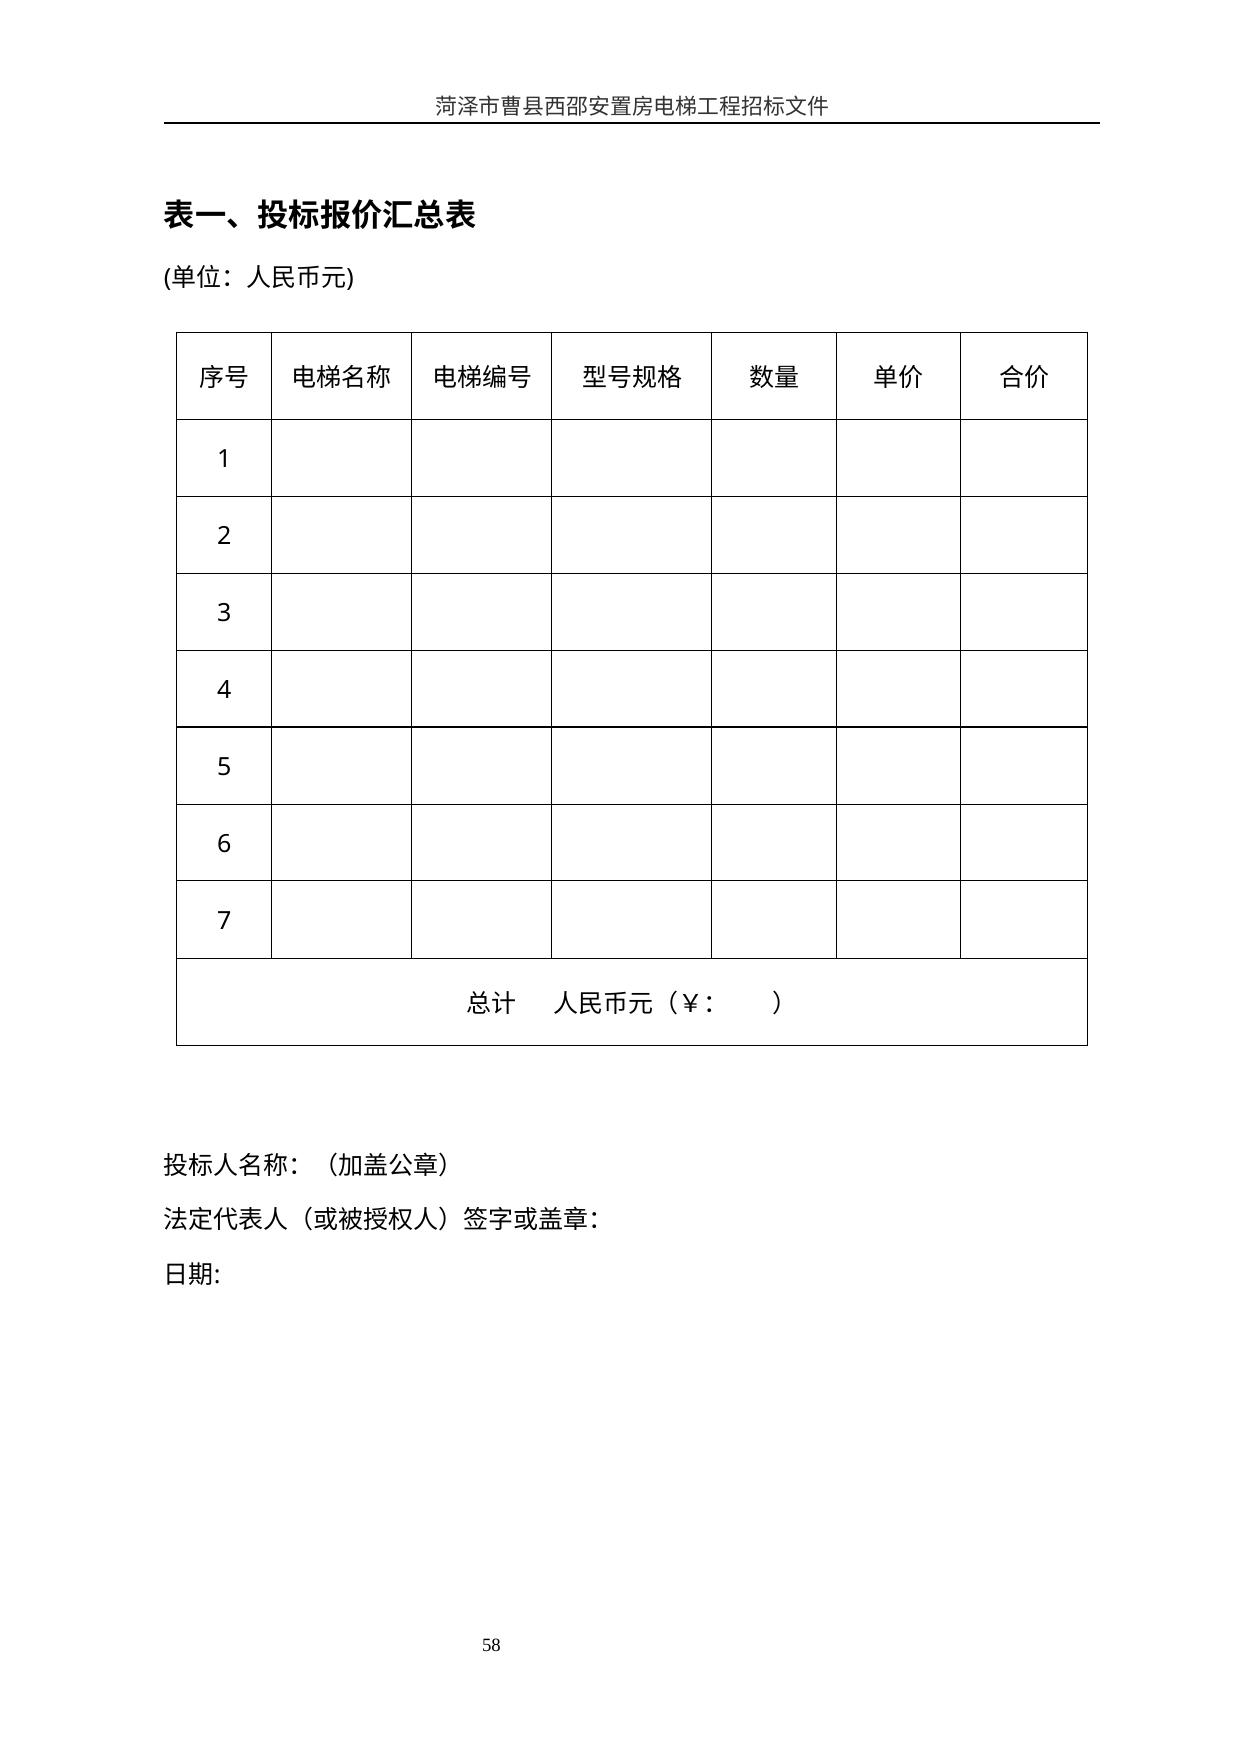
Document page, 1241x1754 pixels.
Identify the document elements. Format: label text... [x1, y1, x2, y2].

table_cell [272, 881, 411, 957]
table_cell [837, 881, 960, 957]
table_cell [712, 574, 836, 649]
table_header 序号 [177, 333, 271, 418]
table_cell 3 [177, 574, 271, 649]
table_cell [552, 881, 711, 957]
table_cell [961, 881, 1087, 957]
text 表一、投标报价汇总表 [163, 197, 1098, 233]
table_cell [961, 420, 1087, 496]
table_cell [552, 651, 711, 726]
table_cell [961, 805, 1087, 880]
text (单位：人民币元) [163, 258, 1100, 294]
table_cell [412, 805, 551, 880]
table_header 电梯名称 [272, 333, 411, 418]
table_cell [552, 574, 711, 649]
table_header 合价 [961, 333, 1087, 418]
table_header 数量 [712, 333, 836, 418]
table_cell [961, 574, 1087, 649]
table_cell [712, 881, 836, 957]
table_cell [272, 497, 411, 572]
table_cell [712, 497, 836, 572]
table_cell [412, 574, 551, 649]
table_cell [837, 497, 960, 572]
table_cell [272, 728, 411, 803]
table_cell 4 [177, 651, 271, 726]
table_cell [837, 728, 960, 803]
table_cell 6 [177, 805, 271, 880]
table_cell [961, 497, 1087, 572]
table_cell [552, 420, 711, 496]
table_cell [712, 728, 836, 803]
table_header 型号规格 [552, 333, 711, 418]
table_header 单价 [837, 333, 960, 418]
text 法定代表人（或被授权人）签字或盖章： [163, 1200, 1100, 1236]
table_header 电梯编号 [412, 333, 551, 418]
table_cell [552, 728, 711, 803]
table_cell [837, 651, 960, 726]
table_cell 总计 人民币元（￥： ） [177, 959, 1087, 1045]
table_cell [412, 728, 551, 803]
table_cell [837, 805, 960, 880]
table_cell 7 [177, 881, 271, 957]
text 投标人名称：（加盖公章） [163, 1146, 1100, 1182]
table_cell [712, 651, 836, 726]
table_cell [837, 574, 960, 649]
table_cell 1 [177, 420, 271, 496]
table_cell [961, 728, 1087, 803]
table_cell [412, 881, 551, 957]
table_cell [272, 805, 411, 880]
table_cell [712, 805, 836, 880]
table_cell 2 [177, 497, 271, 572]
table_cell [961, 651, 1087, 726]
table_cell [552, 805, 711, 880]
table_cell [272, 651, 411, 726]
table_cell [272, 574, 411, 649]
table_cell [712, 420, 836, 496]
table_cell [837, 420, 960, 496]
table_cell [412, 420, 551, 496]
table_cell [272, 420, 411, 496]
text 日期: [163, 1254, 1100, 1291]
table_cell [412, 497, 551, 572]
table_cell [552, 497, 711, 572]
table_cell 5 [177, 728, 271, 803]
table_cell [412, 651, 551, 726]
